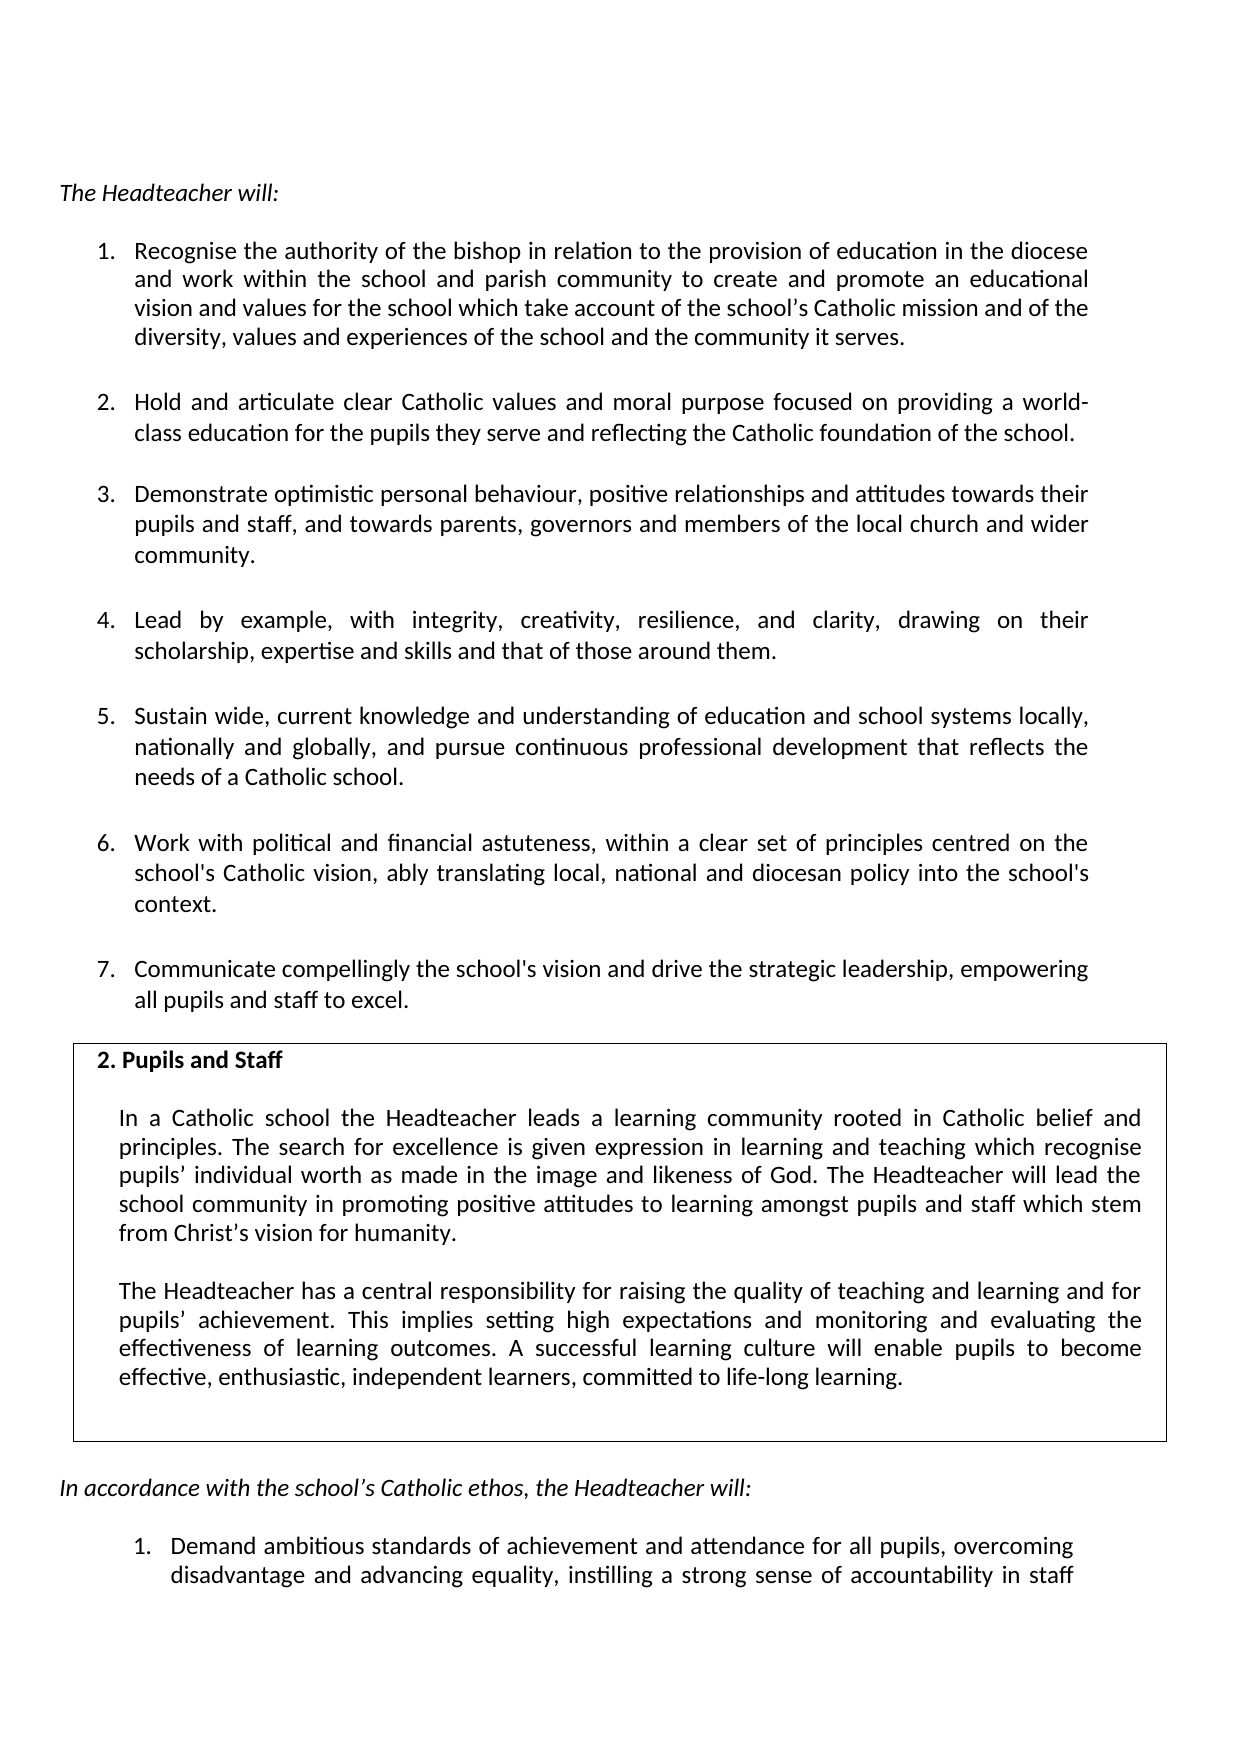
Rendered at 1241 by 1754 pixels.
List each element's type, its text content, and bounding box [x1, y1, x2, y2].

list Hold and articulate clear Catholic values and moral purpose focused on providing a world-class education for the pupils they serve and reflecting the Catholic foundation of the school. [97, 386, 1090, 447]
text In accordance with the school’s Catholic ethos, the Headteacher will: [59, 1472, 1090, 1503]
list Lead by example, with integrity, creativity, resilience, and clarity, drawing on their scholarship, expertise and skills and that of those around them. [97, 604, 1090, 665]
text The Headteacher will: [59, 179, 1090, 207]
list Work with political and financial astuteness, within a clear set of principles centred on the school's Catholic vision, ably translating local, national and diocesan policy into the school's context. [97, 827, 1090, 918]
list Communicate compellingly the school's vision and drive the strategic leadership, empowering all pupils and staff to excel. [97, 953, 1090, 1014]
list Sustain wide, current knowledge and understanding of education and school systems locally, nationally and globally, and pursue continuous professional development that reflects the needs of a Catholic school. [97, 700, 1090, 792]
table_header 2. Pupils and Staff In a Catholic school the Headteacher leads a learning community rooted in Catholic belief and principles. The search for excellence is given expression in learning and teaching which recognise pupils’ individual worth as made in the image and likeness of God. The Headteacher will lead the school community in promoting positive attitudes to learning amongst pupils and staff which stem from Christ’s vision for humanity. The Headteacher has a central responsibility for raising the quality of teaching and learning and for pupils’ achievement. This implies setting high expectations and monitoring and evaluating the effectiveness of learning outcomes. A successful learning culture will enable pupils to become effective, enthusiastic, independent learners, committed to life-long learning. [74, 1044, 1166, 1441]
list Recognise the authority of the bishop in relation to the provision of education in the diocese and work within the school and parish community to create and promote an educational vision and values for the school which take account of the school’s Catholic mission and of the diversity, values and experiences of the school and the community it serves. [97, 236, 1090, 351]
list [133, 1531, 1075, 1589]
list Demonstrate optimistic personal behaviour, positive relationships and attitudes towards their pupils and staff, and towards parents, governors and members of the local church and wider community. [97, 478, 1090, 569]
